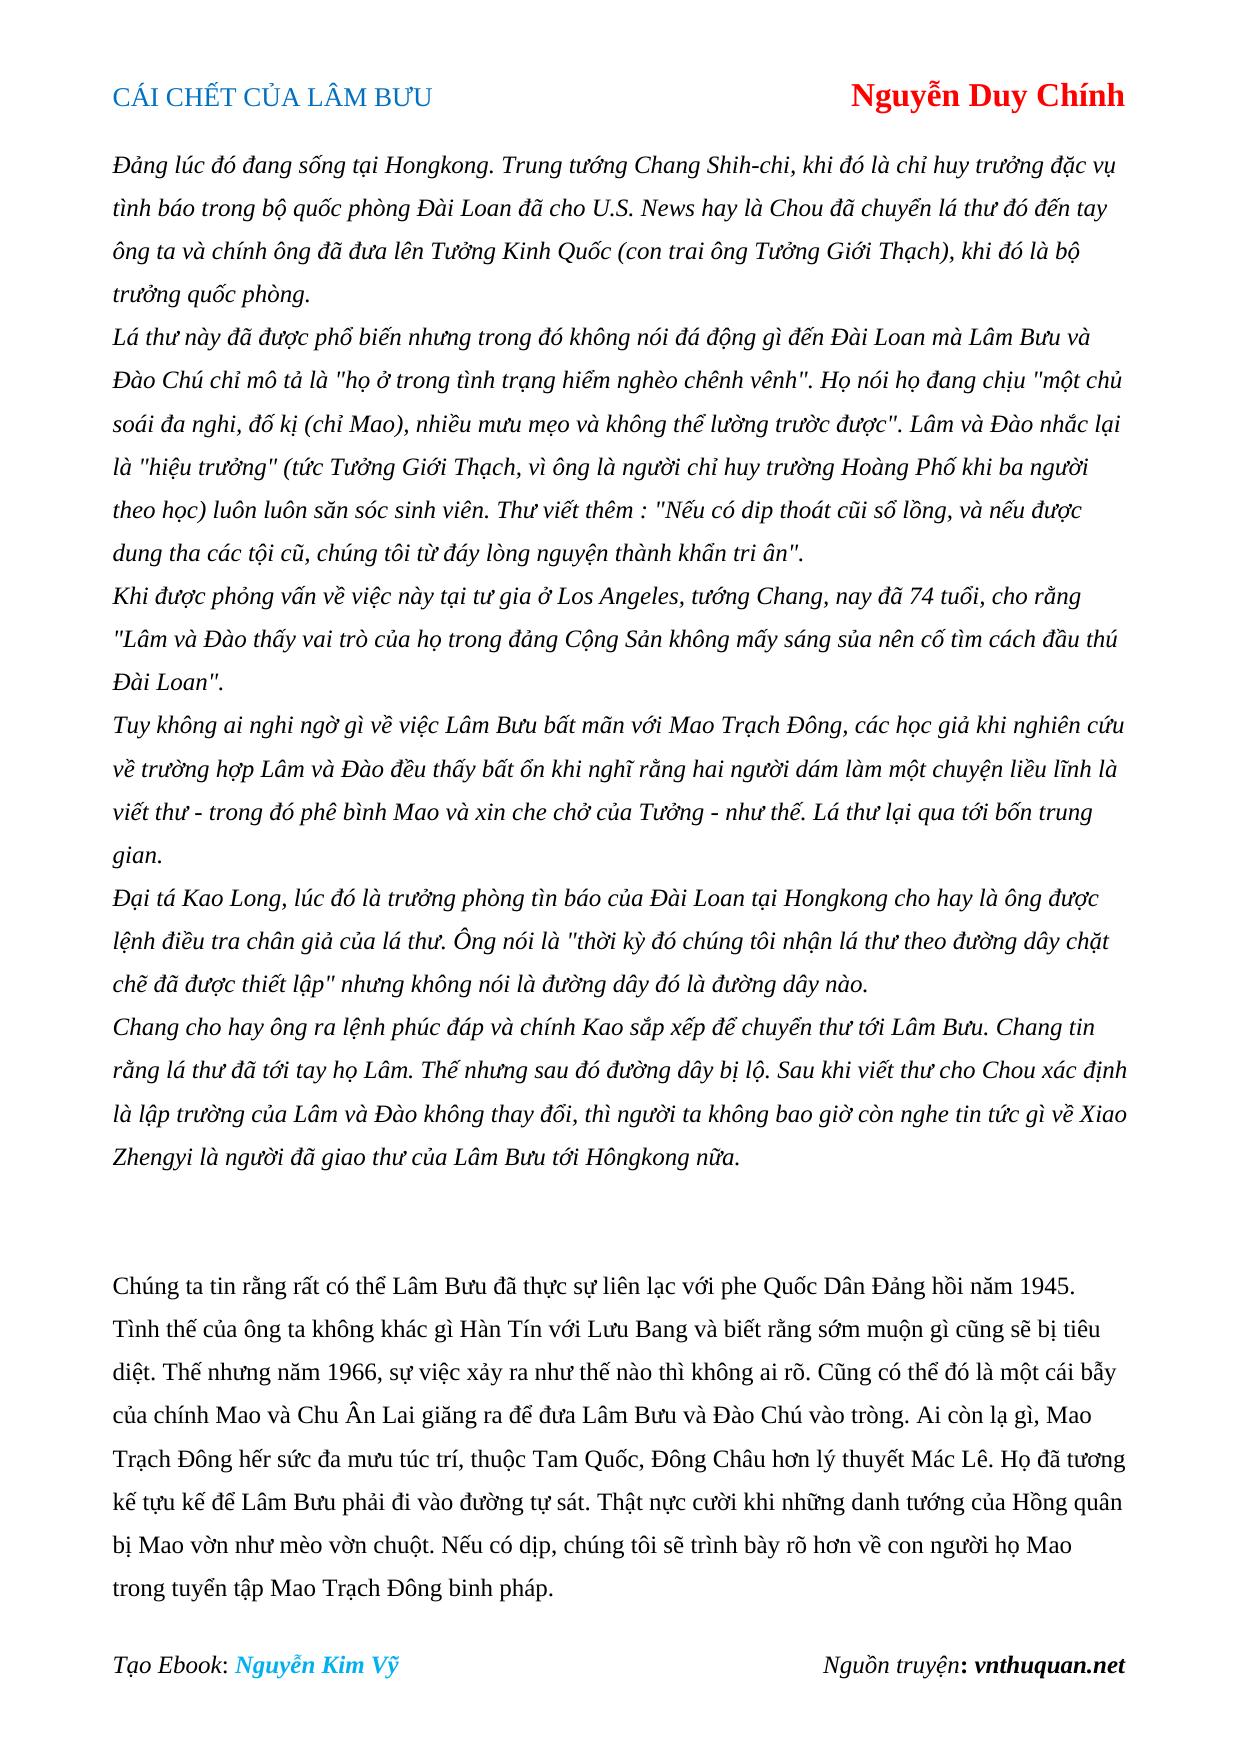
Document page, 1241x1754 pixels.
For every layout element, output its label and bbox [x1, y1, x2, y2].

text [112, 150, 1128, 1214]
text [112, 1228, 1128, 1602]
